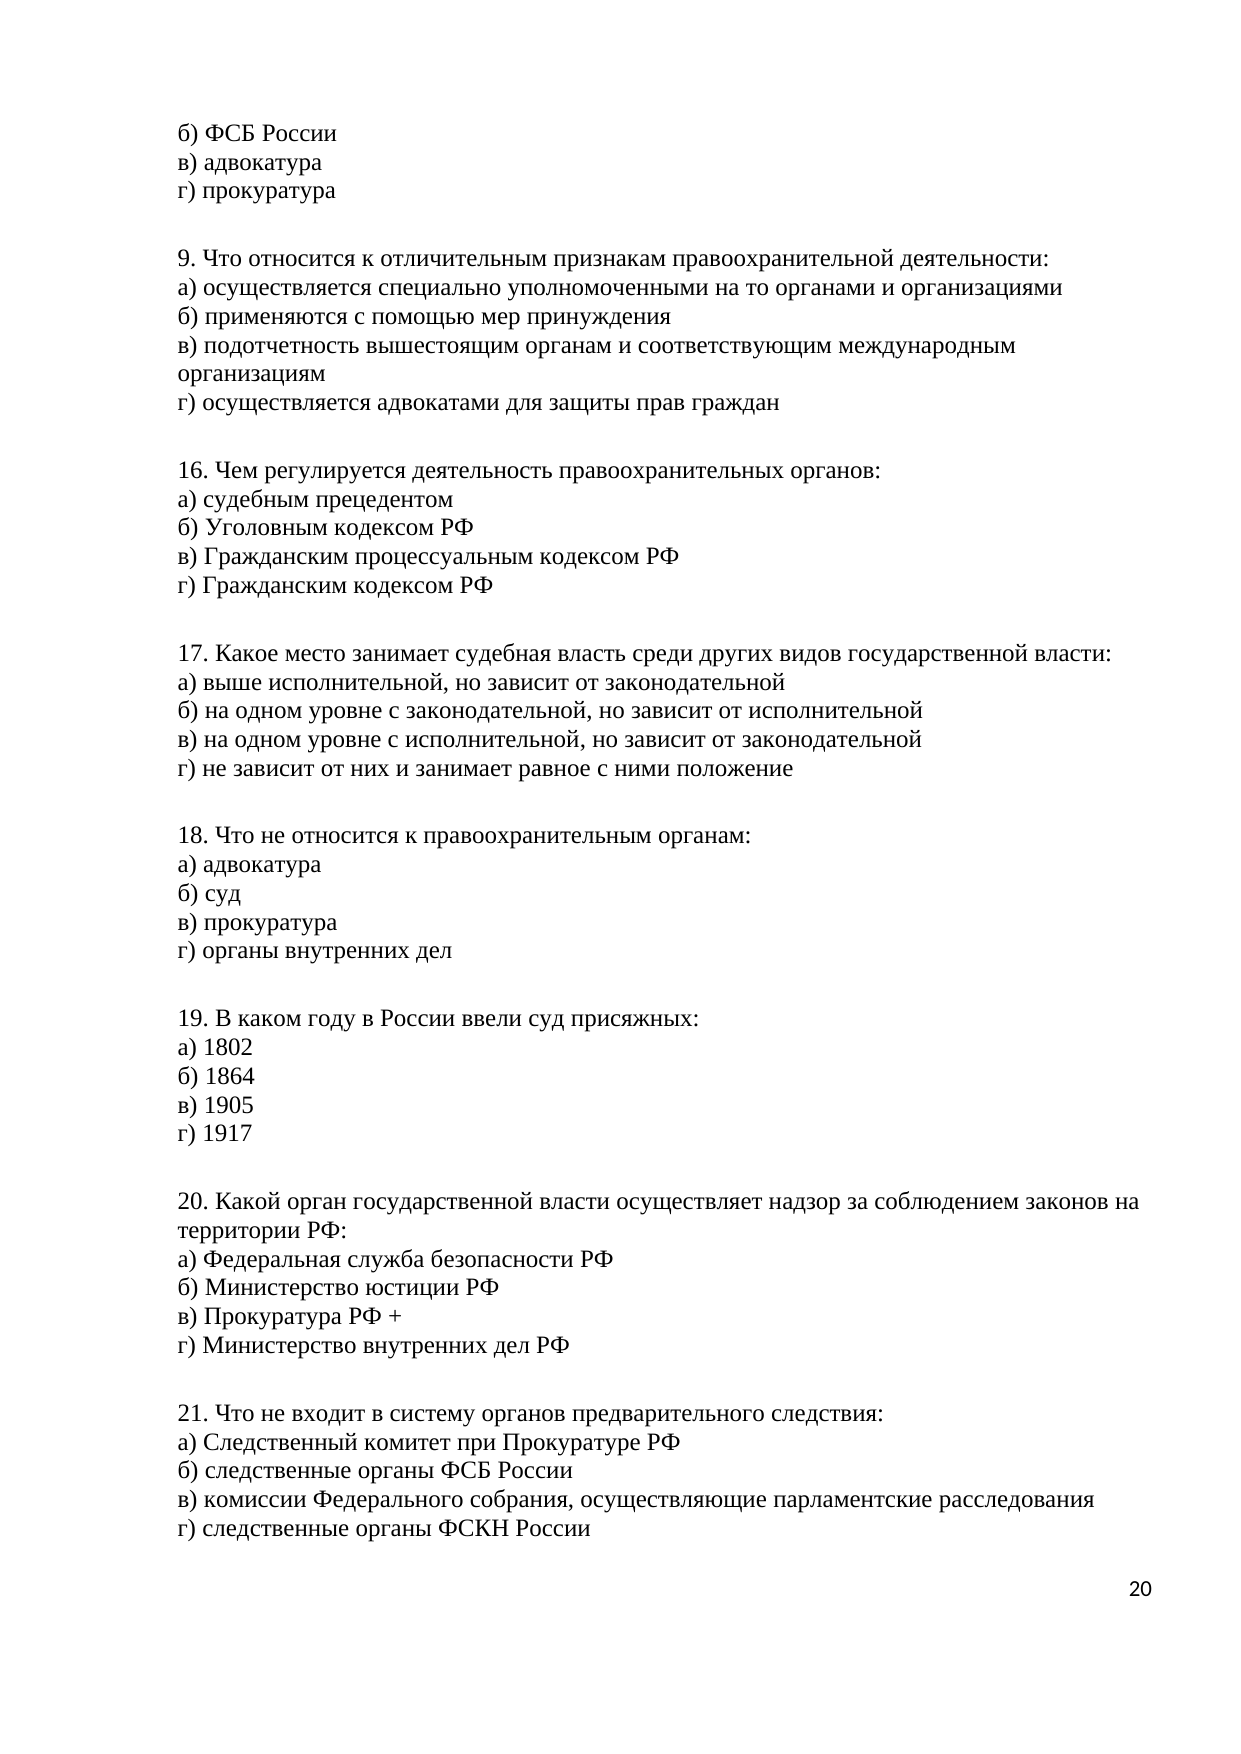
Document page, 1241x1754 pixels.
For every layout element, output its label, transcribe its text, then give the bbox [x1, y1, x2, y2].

text 17. Какое место занимает судебная власть среди других видов государственной власти: а) выше исполнительной, но зависит от законодательной б) на одном уровне с законодательной, но зависит от исполнительной в) на одном уровне с исполнительной, но зависит от законодательной г) не зависит от них и занимает равное с ними положение [177, 638, 1152, 782]
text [177, 118, 1152, 204]
text 16. Чем регулируется деятельность правоохранительных органов: а) судебным прецедентом б) Уголовным кодексом РФ в) Гражданским процессуальным кодексом РФ г) Гражданским кодексом РФ [177, 455, 1152, 599]
text 20. Какой орган государственной власти осуществляет надзор за соблюдением законов на территории РФ: а) Федеральная служба безопасности РФ б) Министерство юстиции РФ в) Прокуратура РФ + г) Министерство внутренних дел РФ [177, 1186, 1152, 1359]
text 18. Что не относится к правоохранительным органам: а) адвокатура б) суд в) прокуратура г) органы внутренних дел [177, 821, 1152, 964]
text 19. В каком году в России ввели суд присяжных: а) 1802 б) 1864 в) 1905 г) 1917 [177, 1003, 1152, 1147]
text 21. Что не входит в систему органов предварительного следствия: а) Следственный комитет при Прокуратуре РФ б) следственные органы ФСБ России в) комиссии Федерального собрания, осуществляющие парламентские расследования г) следственные органы ФСКН России [177, 1398, 1152, 1542]
text 9. Что относится к отличительным признакам правоохранительной деятельности: а) осуществляется специально уполномоченными на то органами и организациями б) применяются с помощью мер принуждения в) подотчетность вышестоящим органам и соответствующим международным организациям г) осуществляется адвокатами для защиты прав граждан [177, 243, 1152, 416]
